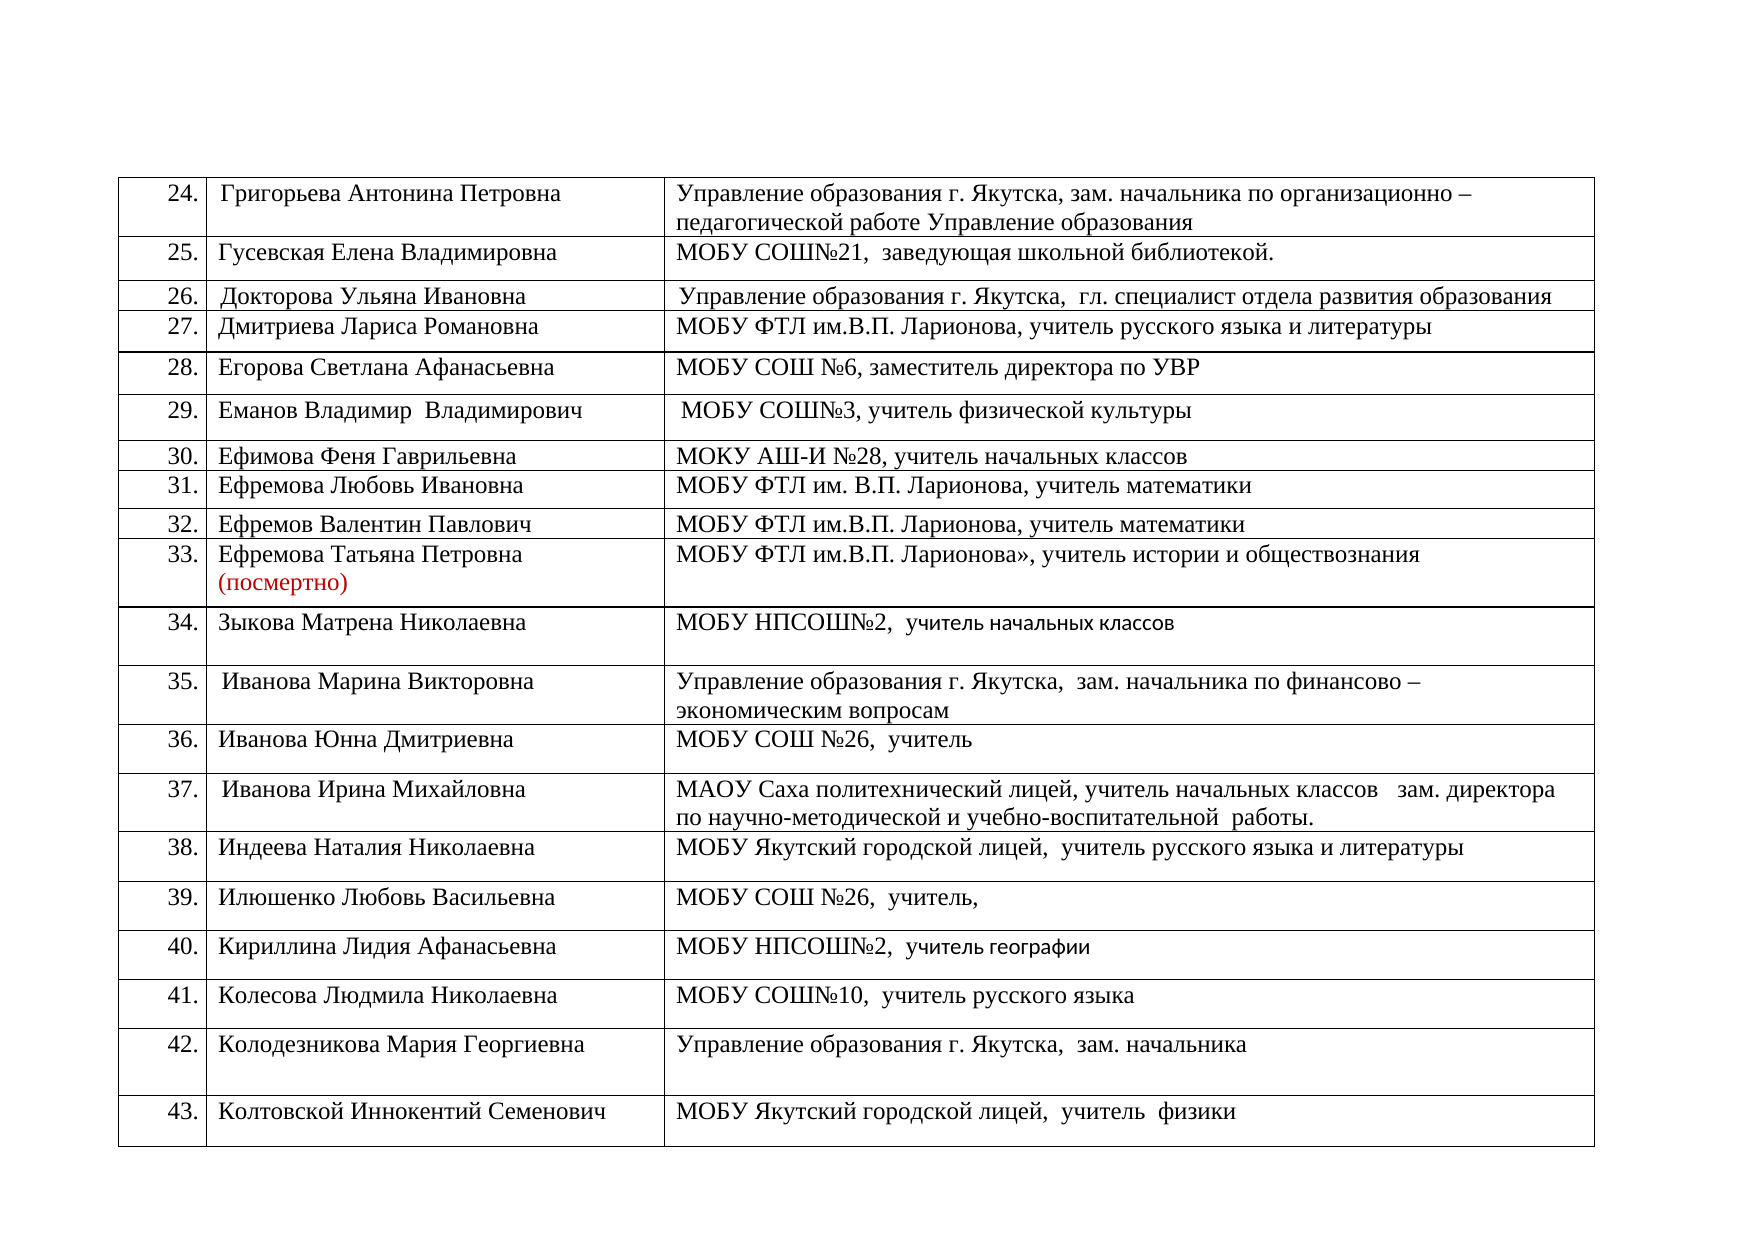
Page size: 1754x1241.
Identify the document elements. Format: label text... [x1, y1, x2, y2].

table_cell МОБУ НПСОШ№2, учитель начальных классов [665, 608, 1594, 665]
table_cell Григорьева Антонина Петровна [207, 178, 664, 236]
table_cell Ефремов Валентин Павлович [207, 509, 664, 538]
table_cell Докторова Ульяна Ивановна [207, 281, 664, 310]
table_cell МОБУ Якутский городской лицей, учитель физики [665, 1096, 1594, 1146]
table_cell Ефремова Любовь Ивановна [207, 471, 664, 508]
table_cell МОБУ Якутский городской лицей, учитель русского языка и литературы [665, 832, 1594, 881]
table_cell Кириллина Лидия Афанасьевна [207, 931, 664, 979]
table_cell Гусевская Елена Владимировна [207, 237, 664, 280]
table_cell Управление образования г. Якутска, зам. начальника [665, 1029, 1594, 1095]
table_cell МОБУ СОШ№10, учитель русского языка [665, 980, 1594, 1028]
table_cell [119, 1029, 206, 1095]
table_cell Управление образования г. Якутска, зам. начальника по организационно –педагогической работе Управление образования [665, 178, 1594, 236]
table_cell Управление образования г. Якутска, зам. начальника по финансово – экономическим вопросам [665, 666, 1594, 723]
table_cell МОБУ СОШ №26, учитель [665, 725, 1594, 773]
table_cell [119, 608, 206, 665]
table_cell Колтовской Иннокентий Семенович [207, 1096, 664, 1146]
table_cell Ефимова Феня Гаврильевна [207, 441, 664, 469]
table_cell [119, 774, 206, 831]
table_cell [119, 931, 206, 979]
table_cell МОКУ АШ-И №28, учитель начальных классов [665, 441, 1594, 469]
table_cell МОБУ ФТЛ им.В.П. Ларионова», учитель истории и обществознания [665, 539, 1594, 606]
table_cell Илюшенко Любовь Васильевна [207, 882, 664, 930]
table_cell МОБУ ФТЛ им.В.П. Ларионова, учитель русского языка и литературы [665, 311, 1594, 351]
table_cell Иванова Ирина Михайловна [207, 774, 664, 831]
table_cell [119, 178, 206, 236]
table_cell Управление образования г. Якутска, гл. специалист отдела развития образования [665, 281, 1594, 310]
table_cell [119, 1096, 206, 1146]
table_cell Егорова Светлана Афанасьевна [207, 353, 664, 394]
table_cell МОБУ СОШ №26, учитель, [665, 882, 1594, 930]
table_cell [119, 882, 206, 930]
table_cell Дмитриева Лариса Романовна [207, 311, 664, 351]
table_cell Ефремова Татьяна Петровна (посмертно) [207, 539, 664, 606]
table_cell МОБУ ФТЛ им.В.П. Ларионова, учитель математики [665, 509, 1594, 538]
table_cell МОБУ СОШ№21, заведующая школьной библиотекой. [665, 237, 1594, 280]
table_cell МОБУ НПСОШ№2, учитель географии [665, 931, 1594, 979]
table_cell [119, 471, 206, 508]
table_cell [119, 725, 206, 773]
table_cell [119, 395, 206, 440]
table_cell МАОУ Саха политехнический лицей, учитель начальных классов зам. директора по научно-методической и учебно-воспитательной работы. [665, 774, 1594, 831]
table_cell МОБУ ФТЛ им. В.П. Ларионова, учитель математики [665, 471, 1594, 508]
table_cell [119, 441, 206, 469]
table_cell МОБУ СОШ №6, заместитель директора по УВР [665, 353, 1594, 394]
table_cell Иванова Марина Викторовна [207, 666, 664, 723]
table_cell Колесова Людмила Николаевна [207, 980, 664, 1028]
table_cell [119, 980, 206, 1028]
table_cell Индеева Наталия Николаевна [207, 832, 664, 881]
table_cell [119, 353, 206, 394]
table_cell МОБУ СОШ№3, учитель физической культуры [665, 395, 1594, 440]
table_cell [119, 832, 206, 881]
table_cell [119, 237, 206, 280]
table_cell [119, 311, 206, 351]
table_cell Зыкова Матрена Николаевна [207, 608, 664, 665]
table_cell [119, 666, 206, 723]
table_cell [119, 539, 206, 606]
table_cell Колодезникова Мария Георгиевна [207, 1029, 664, 1095]
table_cell [119, 281, 206, 310]
table_cell Еманов Владимир Владимирович [207, 395, 664, 440]
table_cell Иванова Юнна Дмитриевна [207, 725, 664, 773]
table_cell [119, 509, 206, 538]
